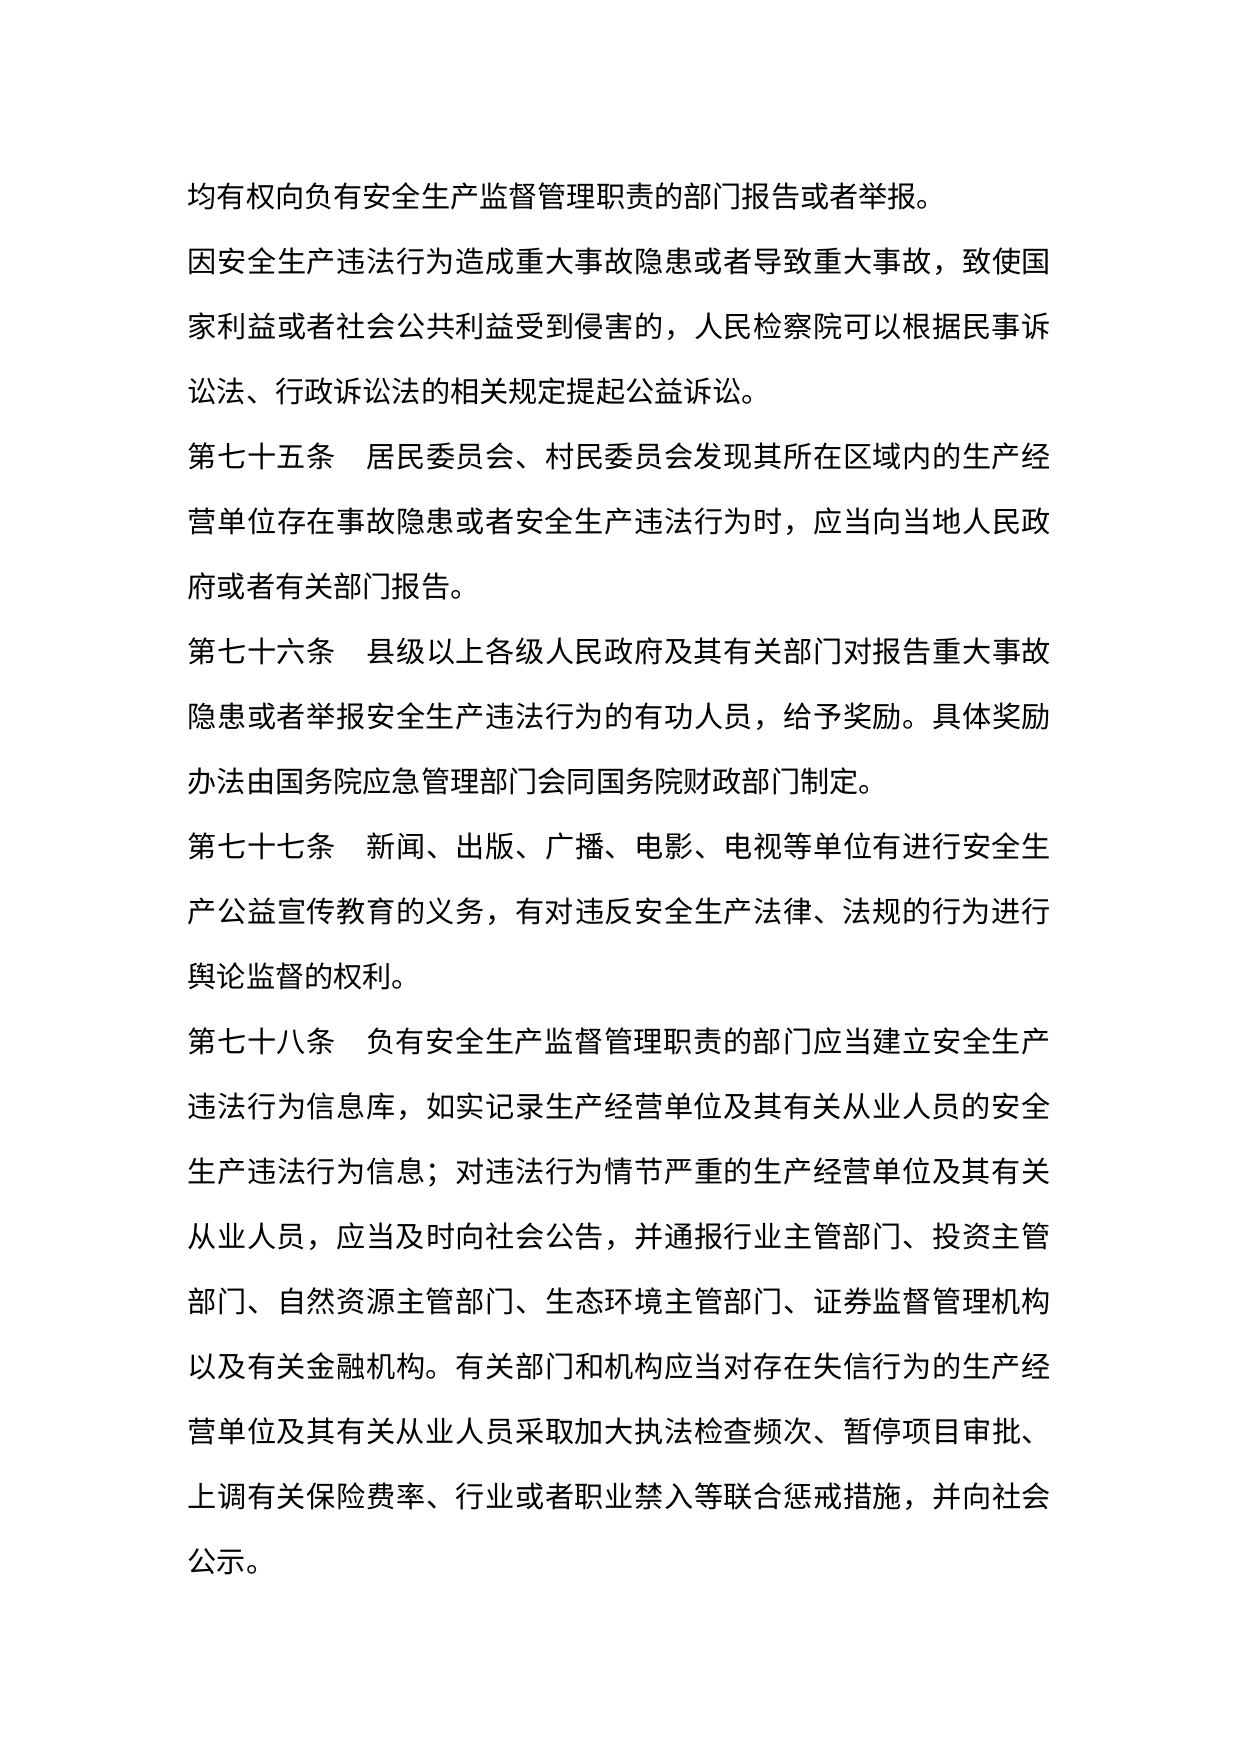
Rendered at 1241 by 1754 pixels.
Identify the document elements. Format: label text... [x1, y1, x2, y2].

text 第七十六条 县级以上各级人民政府及其有关部门对报告重大事故隐患或者举报安全生产违法行为的有功人员，给予奖励。具体奖励办法由国务院应急管理部门会同国务院财政部门制定。 [187, 617, 1053, 812]
text 因安全生产违法行为造成重大事故隐患或者导致重大事故，致使国家利益或者社会公共利益受到侵害的，人民检察院可以根据民事诉讼法、行政诉讼法的相关规定提起公益诉讼。 [187, 227, 1053, 422]
text 第七十八条 负有安全生产监督管理职责的部门应当建立安全生产违法行为信息库，如实记录生产经营单位及其有关从业人员的安全生产违法行为信息；对违法行为情节严重的生产经营单位及其有关从业人员，应当及时向社会公告，并通报行业主管部门、投资主管部门、自然资源主管部门、生态环境主管部门、证券监督管理机构以及有关金融机构。有关部门和机构应当对存在失信行为的生产经营单位及其有关从业人员采取加大执法检查频次、暂停项目审批、上调有关保险费率、行业或者职业禁入等联合惩戒措施，并向社会公示。 [187, 1007, 1053, 1592]
text 第七十七条 新闻、出版、广播、电影、电视等单位有进行安全生产公益宣传教育的义务，有对违反安全生产法律、法规的行为进行舆论监督的权利。 [187, 812, 1053, 1007]
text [187, 162, 1053, 227]
text 第七十五条 居民委员会、村民委员会发现其所在区域内的生产经营单位存在事故隐患或者安全生产违法行为时，应当向当地人民政府或者有关部门报告。 [187, 422, 1053, 617]
